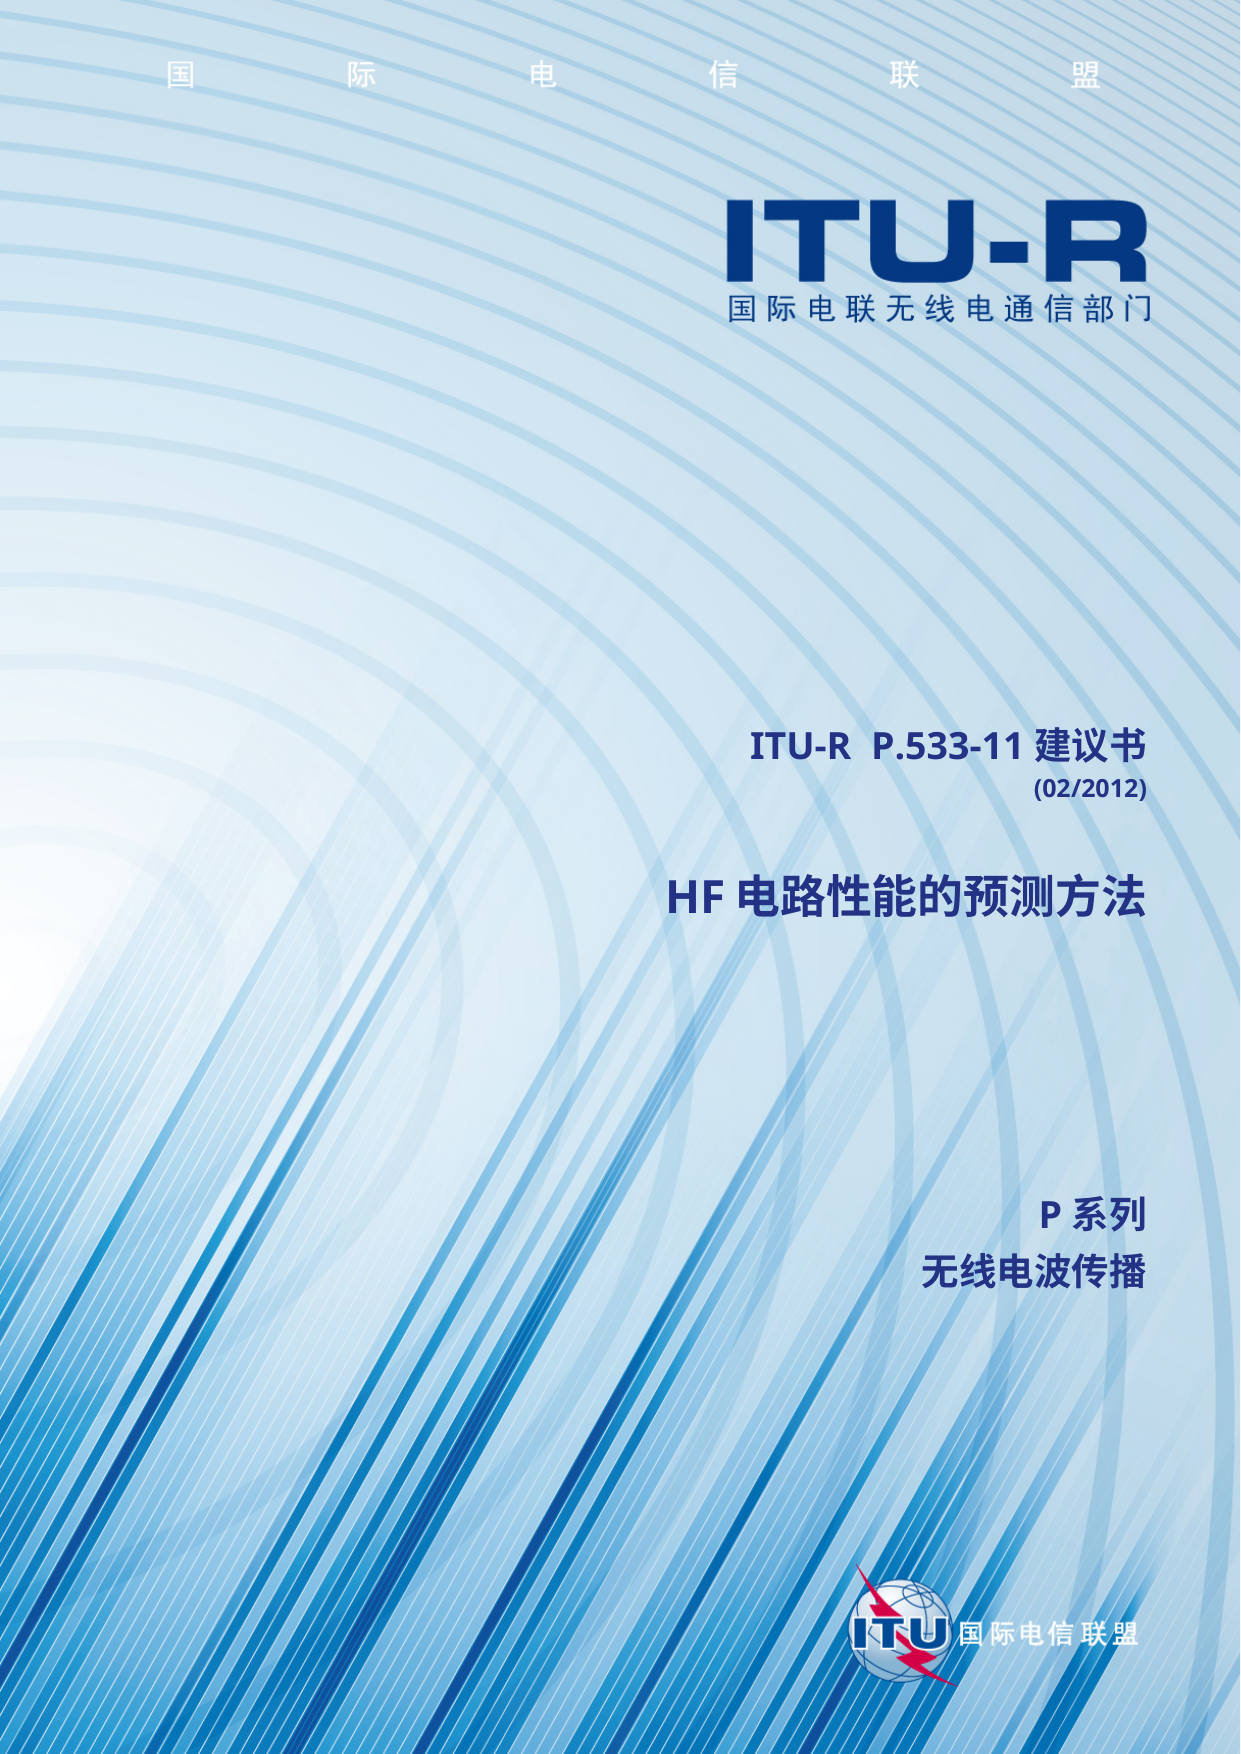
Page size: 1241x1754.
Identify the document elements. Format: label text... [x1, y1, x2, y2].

table_cell P 系列 无线电波传播 [107, 984, 1158, 1338]
table_header ITU-R P.533-11 建议书 (02/2012) [107, 643, 1158, 803]
picture [0, 0, 1241, 1754]
table_cell HF电路性能的预测方法 [107, 803, 1158, 984]
